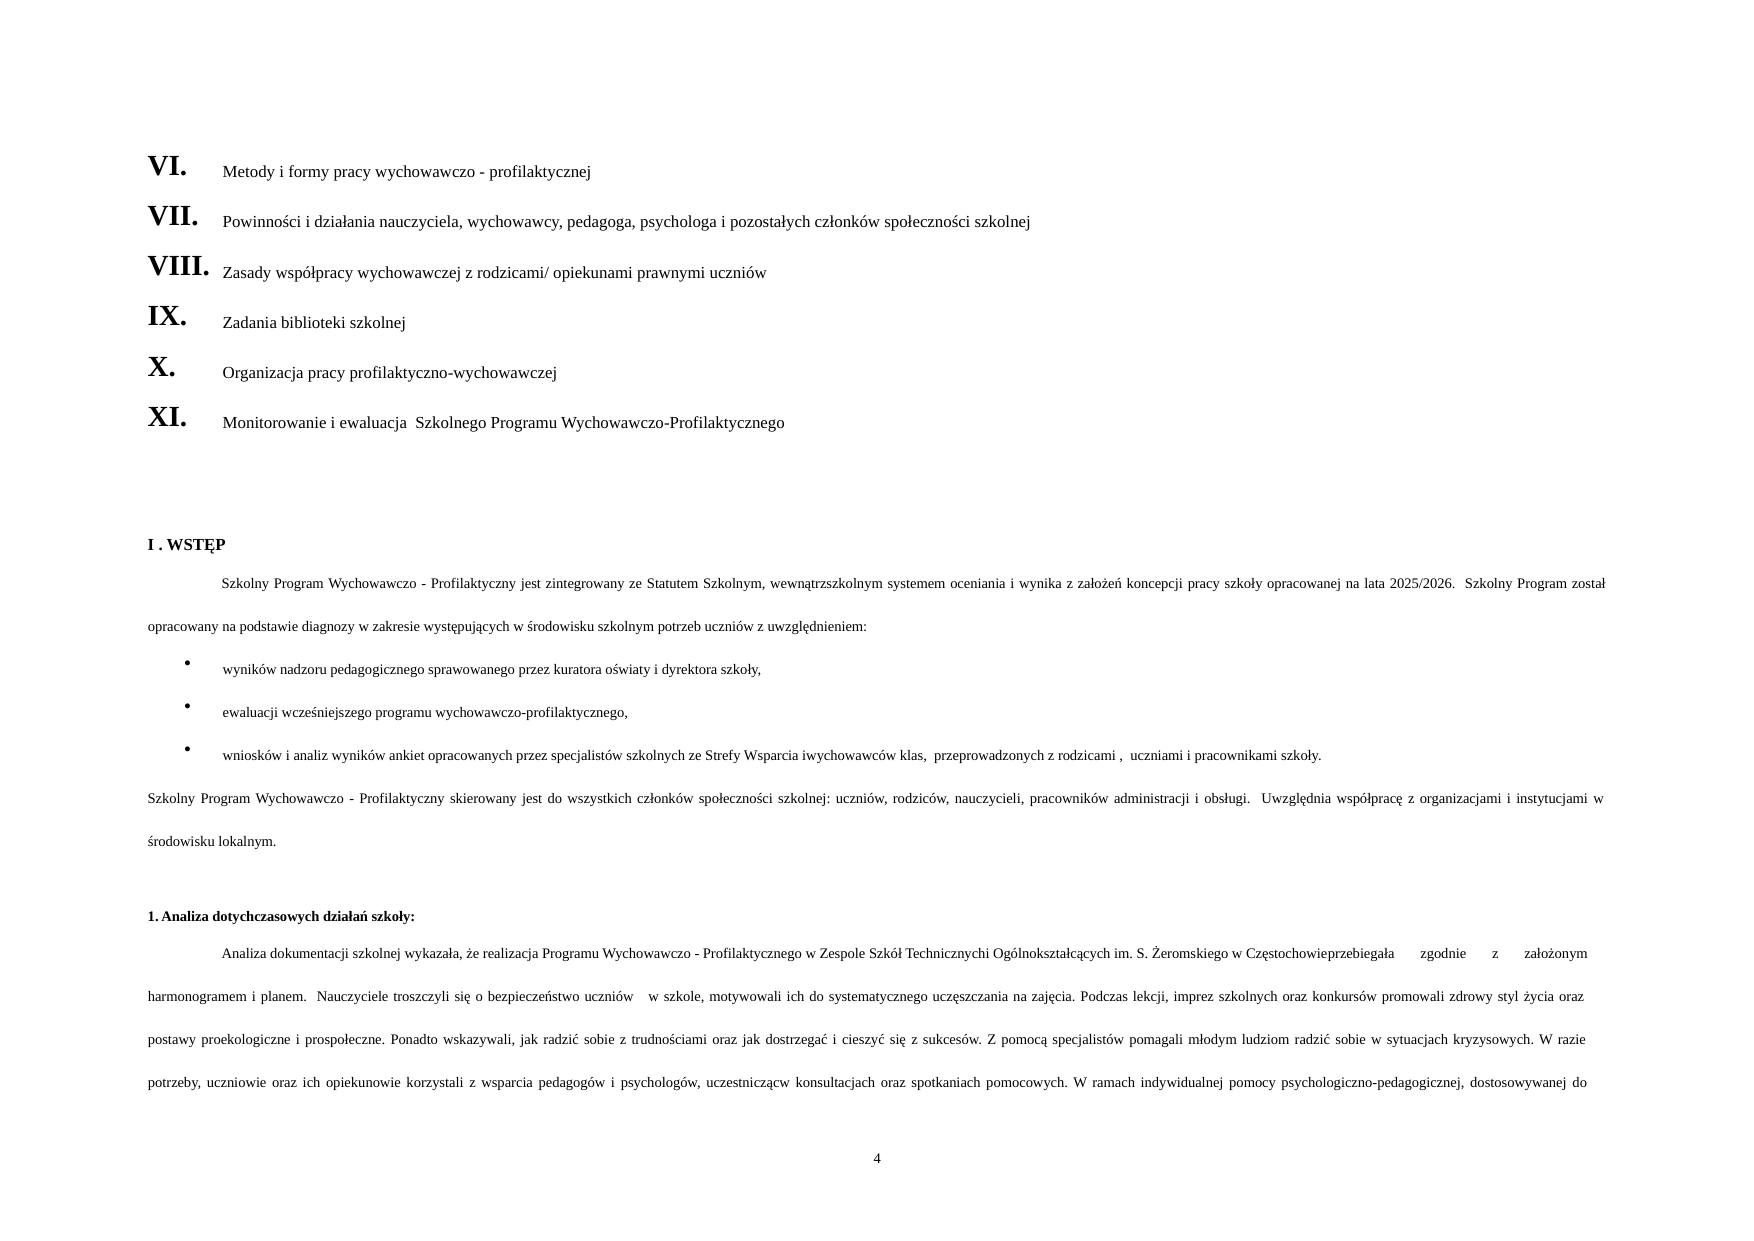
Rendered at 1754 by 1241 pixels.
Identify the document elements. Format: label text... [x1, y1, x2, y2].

list wniosków i analiz wyników ankiet opracowanych przez specjalistów szkolnych ze Strefy Wsparcia iwychowawców klas, przeprowadzonych z rodzicami , uczniami i pracownikami szkoły. [185, 735, 1606, 764]
list Zasady współpracy wychowawczej z rodzicami/ opiekunami prawnymi uczniów [147, 248, 1606, 282]
text Szkolny Program Wychowawczo - Profilaktyczny skierowany jest do wszystkich członków społeczności szkolnej: uczniów, rodziców, nauczycieli, pracowników administracji i obsługi. Uwzględnia współpracę z organizacjami i instytucjami w środowisku lokalnym. [147, 778, 1606, 850]
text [148, 932, 1587, 1091]
text Szkolny Program Wychowawczo - Profilaktyczny jest zintegrowany ze Statutem Szkolnym, wewnątrzszkolnym systemem oceniania i wynika z założeń koncepcji pracy szkoły opracowanej na lata 2025/2026. Szkolny Program został opracowany na podstawie diagnozy w zakresie występujących w środowisku szkolnym potrzeb uczniów z uwzględnieniem: [148, 562, 1606, 634]
list Monitorowanie i ewaluacja Szkolnego Programu Wychowawczo-Profilaktycznego [147, 399, 1606, 433]
list Zadania biblioteki szkolnej [147, 298, 1606, 332]
list Organizacja pracy profilaktyczno-wychowawczej [147, 349, 1606, 382]
list Metody i formy pracy wychowawczo - profilaktycznej [147, 148, 1606, 181]
list ewaluacji wcześniejszego programu wychowawczo-profilaktycznego, [185, 692, 1606, 721]
subtitle 1. Analiza dotychczasowych działań szkoły: [147, 895, 1606, 924]
list Powinności i działania nauczyciela, wychowawcy, pedagoga, psychologa i pozostałych członków społeczności szkolnej [147, 198, 1606, 231]
subtitle I . WSTĘP [147, 521, 1606, 554]
list wyników nadzoru pedagogicznego sprawowanego przez kuratora oświaty i dyrektora szkoły, [185, 649, 1606, 677]
